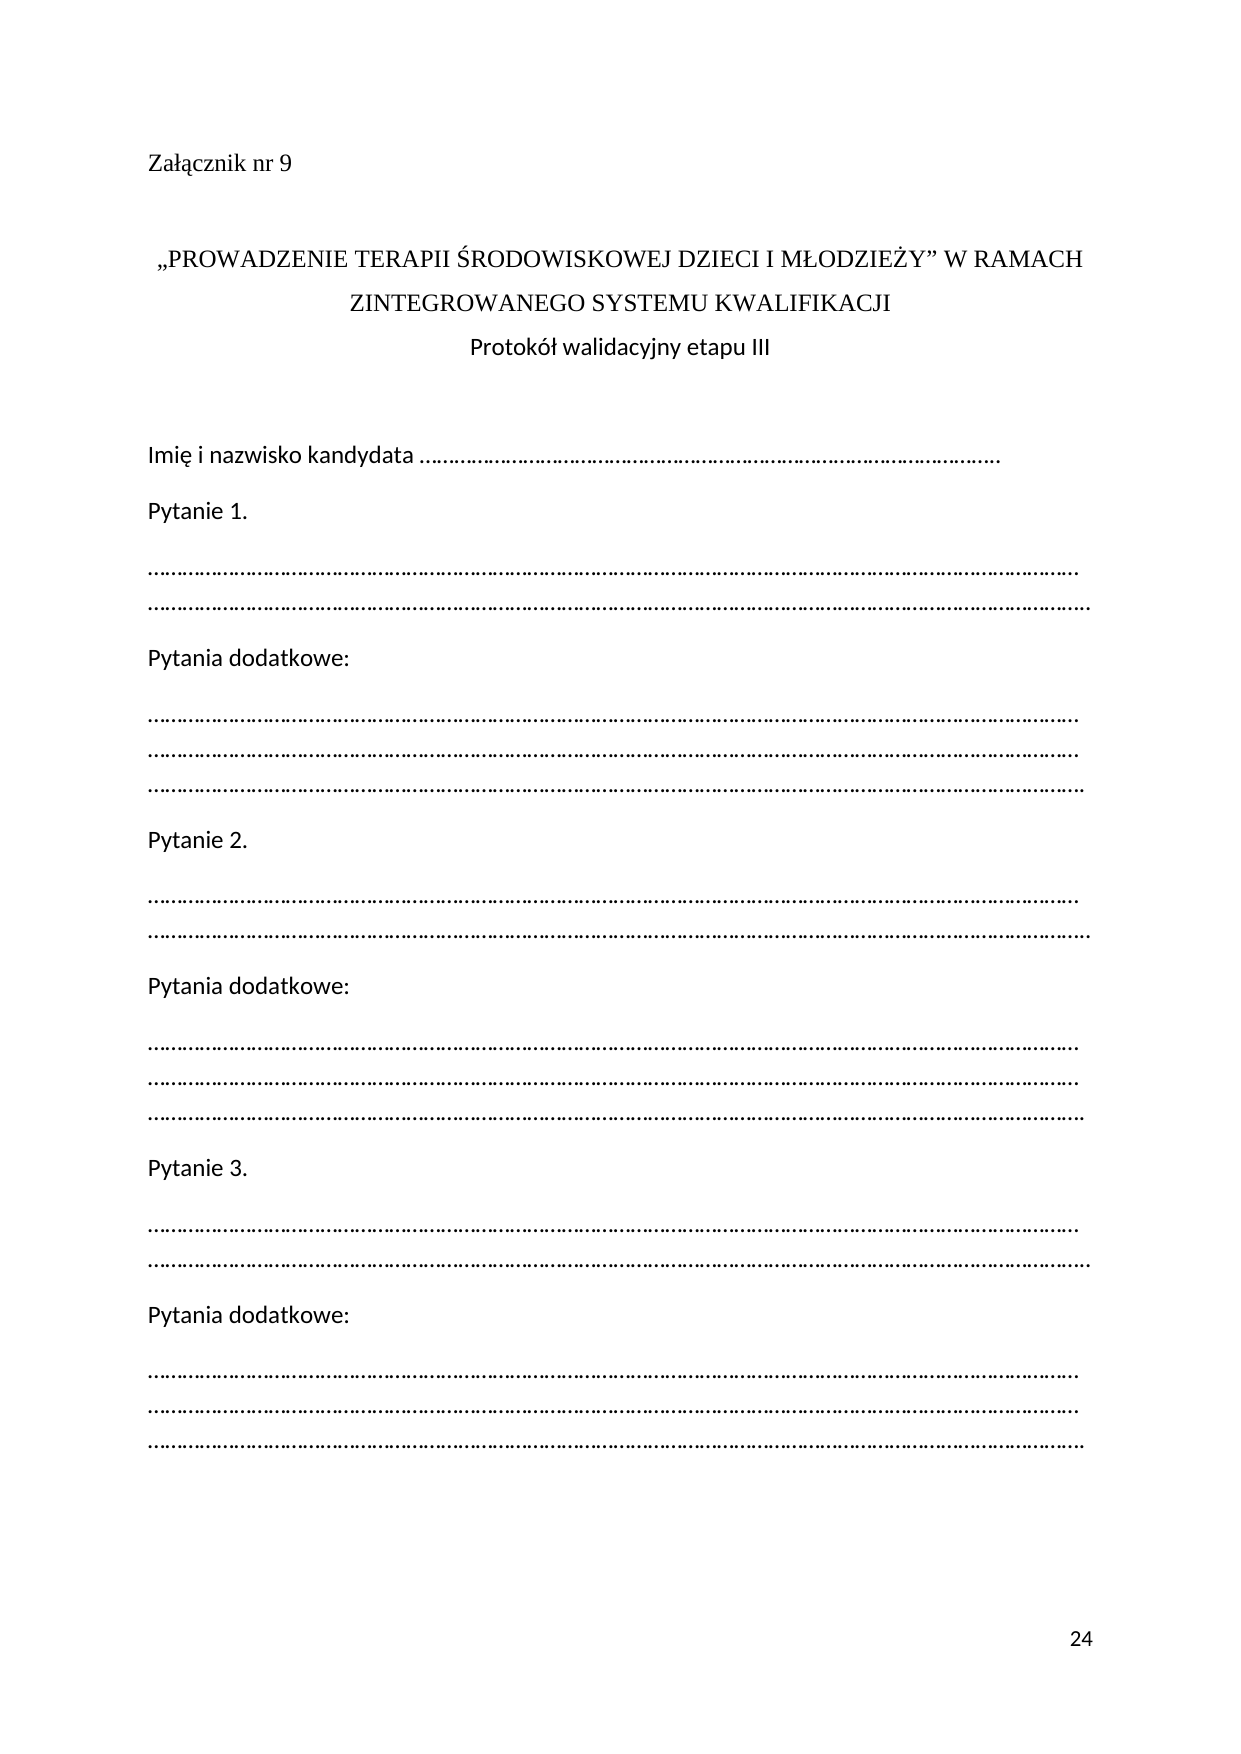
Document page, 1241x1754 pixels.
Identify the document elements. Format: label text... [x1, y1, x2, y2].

text ………………………………………………………………………………………………………………………………………………………………………………………………………………………………………………………………………………………………………………………………………………………………………………………………………………………………………………. [148, 698, 1093, 798]
text Protokół walidacyjny etapu III [148, 331, 1093, 361]
text ……………………………………………………………………………………………………………………………………………………………………………………………………………………………………………………………………………………………….. [148, 1208, 1093, 1273]
text ………………………………………………………………………………………………………………………………………………………………………………………………………………………………………………………………………………………………………………………………………………………………………………………………………………………………………………. [148, 1355, 1093, 1455]
text Pytanie 3. [148, 1152, 1093, 1183]
text Pytanie 2. [148, 824, 1093, 854]
text Pytania dodatkowe: [148, 1299, 1093, 1329]
text Imię i nazwisko kandydata ……………………………………………………………………………………….. [148, 440, 1093, 470]
text ……………………………………………………………………………………………………………………………………………………………………………………………………………………………………………………………………………………………….. [148, 880, 1093, 945]
text Pytanie 1. [148, 496, 1093, 526]
text ………………………………………………………………………………………………………………………………………………………………………………………………………………………………………………………………………………………………………………………………………………………………………………………………………………………………………………. [148, 1026, 1093, 1127]
text ……………………………………………………………………………………………………………………………………………………………………………………………………………………………………………………………………………………………….. [148, 551, 1093, 617]
text Pytania dodatkowe: [148, 971, 1093, 1001]
text „PROWADZENIE TERAPII ŚRODOWISKOWEJ DZIECI I MŁODZIEŻY” W RAMACH ZINTEGROWANEGO SYSTEMU KWALIFIKACJI [148, 244, 1093, 316]
text Załącznik nr 9 [148, 148, 1093, 176]
text Pytania dodatkowe: [148, 642, 1093, 673]
